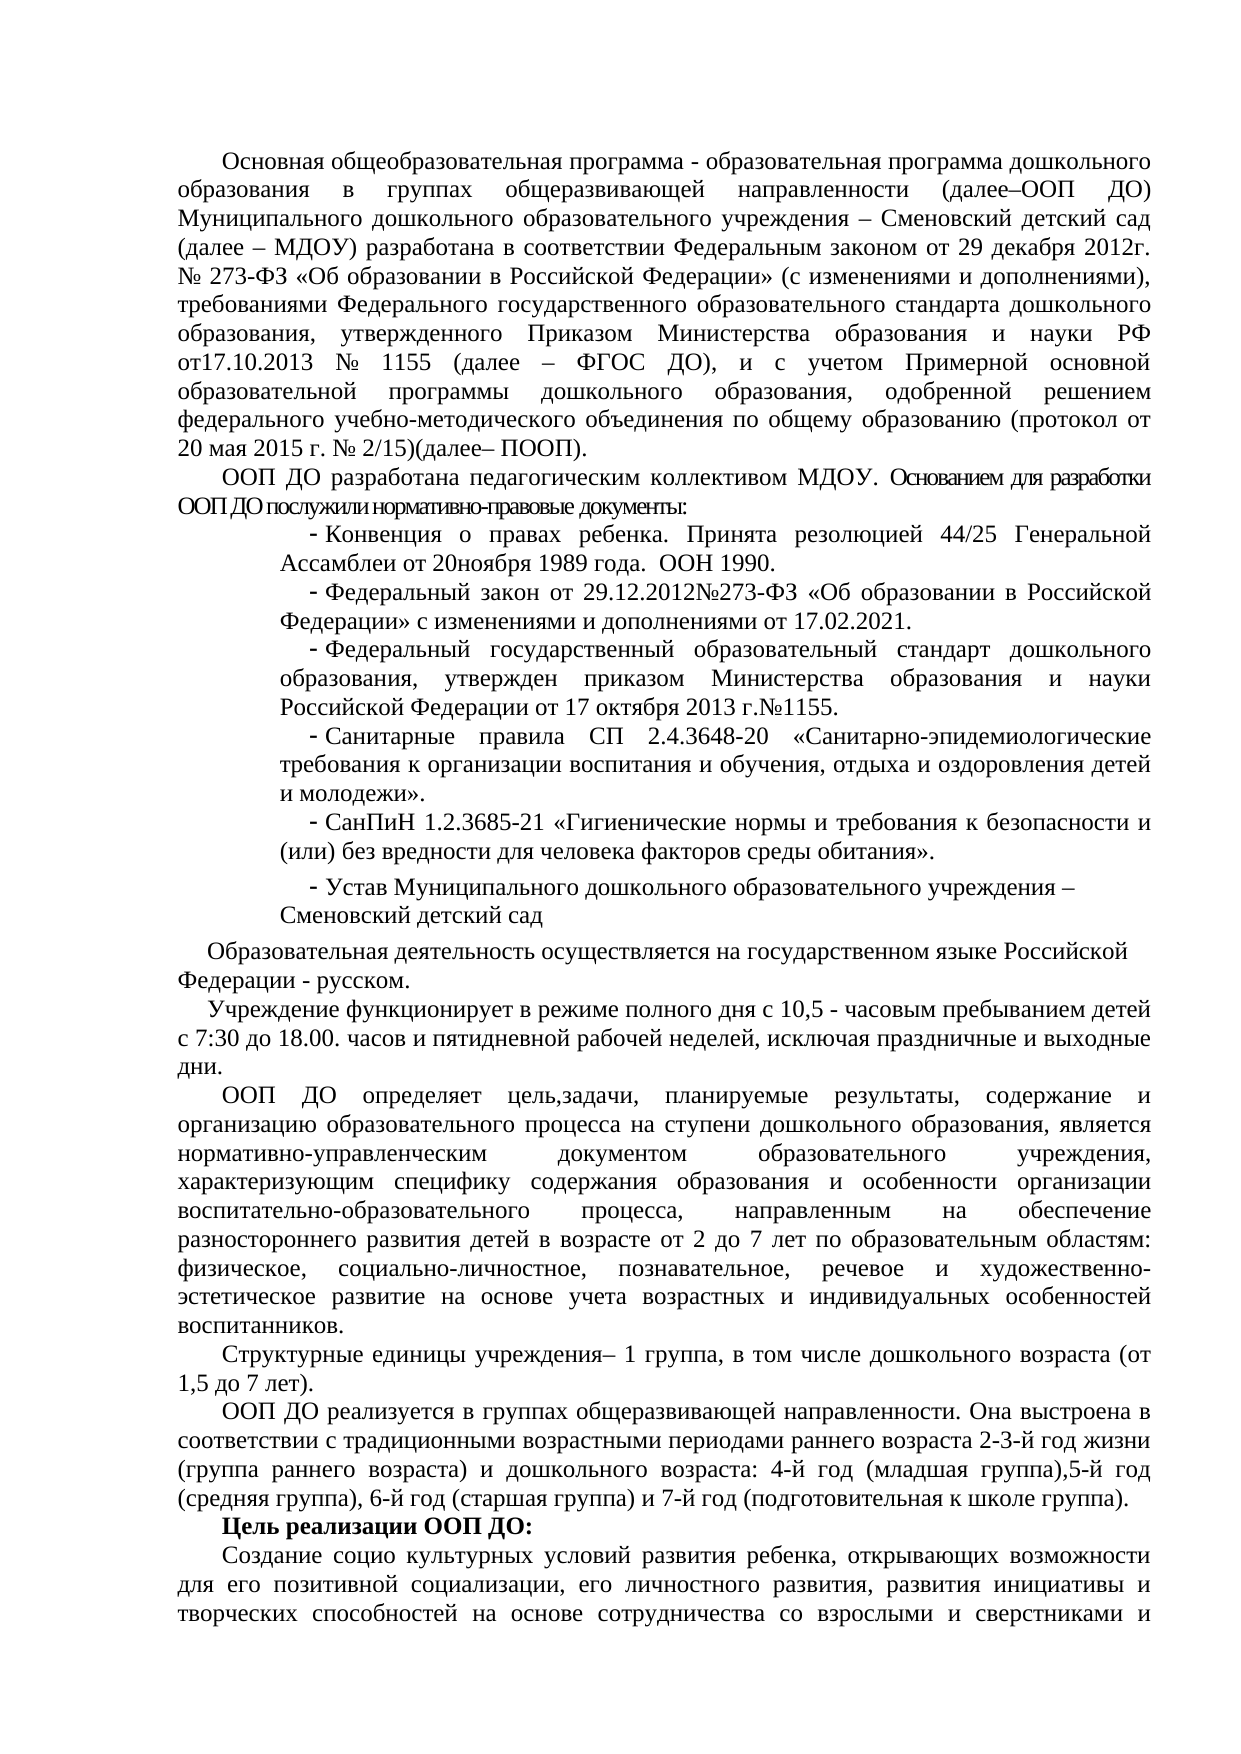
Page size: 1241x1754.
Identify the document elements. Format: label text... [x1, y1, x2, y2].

list Федеральный закон от 29.12.2012№273-ФЗ «Об образовании в Российской Федерации» с изменениями и дополнениями от 17.02.2021. [279, 577, 1152, 634]
text ООП ДО разработана педагогическим коллективом МДОУ. Основанием для разработки ООП ДО послужили нормативно-правовые документы: [177, 462, 1152, 519]
text ООП ДО определяет цель,задачи, планируемые результаты, содержание и организацию образовательного процесса на ступени дошкольного образования, является нормативно-управленческим документом образовательного учреждения, характеризующим специфику содержания образования и особенности организации воспитательно-образовательного процесса, направленным на обеспечение разностороннего развития детей в возрасте от 2 до 7 лет по образовательным областям: физическое, социально-личностное, познавательное, речевое и художественно-эстетическое развитие на основе учета возрастных и индивидуальных особенностей воспитанников. [177, 1080, 1152, 1339]
list СанПиН 1.2.3685-21 «Гигиенические нормы и требования к безопасности и (или) без вредности для человека факторов среды обитания». [279, 807, 1152, 864]
text Цель реализации ООП ДО: [177, 1512, 1152, 1541]
text Структурные единицы учреждения– 1 группа, в том числе дошкольного возраста (от 1,5 до 7 лет). [177, 1339, 1152, 1396]
list Федеральный государственный образовательный стандарт дошкольного образования, утвержден приказом Министерства образования и науки Российской Федерации от 17 октября 2013 г.№1155. [279, 634, 1152, 721]
text Учреждение функционирует в режиме полного дня с 10,5 - часовым пребыванием детей с 7:30 до 18.00. часов и пятидневной рабочей неделей, исключая праздничные и выходные дни. [177, 994, 1152, 1080]
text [177, 1541, 1152, 1627]
list Конвенция о правах ребенка. Принята резолюцией 44/25 Генеральной Ассамблеи от 20ноября 1989 года. ООН 1990. [279, 519, 1152, 577]
text Основная общеобразовательная программа - образовательная программа дошкольного образования в группах общеразвивающей направленности (далее–ООП ДО) Муниципального дошкольного образовательного учреждения – Сменовский детский сад (далее – МДОУ) разработана в соответствии Федеральным законом от 29 декабря 2012г. № 273-ФЗ «Об образовании в Российской Федерации» (с изменениями и дополнениями), требованиями Федерального государственного образовательного стандарта дошкольного образования, утвержденного Приказом Министерства образования и науки РФ от17.10.2013 № 1155 (далее – ФГОС ДО), и с учетом Примерной основной образовательной программы дошкольного образования, одобренной решением федерального учебно-методического объединения по общему образованию (протокол от 20 мая 2015 г. № 2/15)(далее– ПООП). [177, 146, 1152, 462]
list Устав Муниципального дошкольного образовательного учреждения –Сменовский детский сад [279, 872, 1152, 929]
list Санитарные правила СП 2.4.3648-20 «Санитарно-эпидемиологические требования к организации воспитания и обучения, отдыха и оздоровления детей и молодежи». [279, 721, 1152, 807]
text ООП ДО реализуется в группах общеразвивающей направленности. Она выстроена в соответствии с традиционными возрастными периодами раннего возраста 2-3-й год жизни (группа раннего возраста) и дошкольного возраста: 4-й год (младшая группа),5-й год (средняя группа), 6-й год (старшая группа) и 7-й год (подготовительная к школе группа). [177, 1396, 1152, 1511]
text Образовательная деятельность осуществляется на государственном языке Российской Федерации - русском. [177, 936, 1152, 994]
